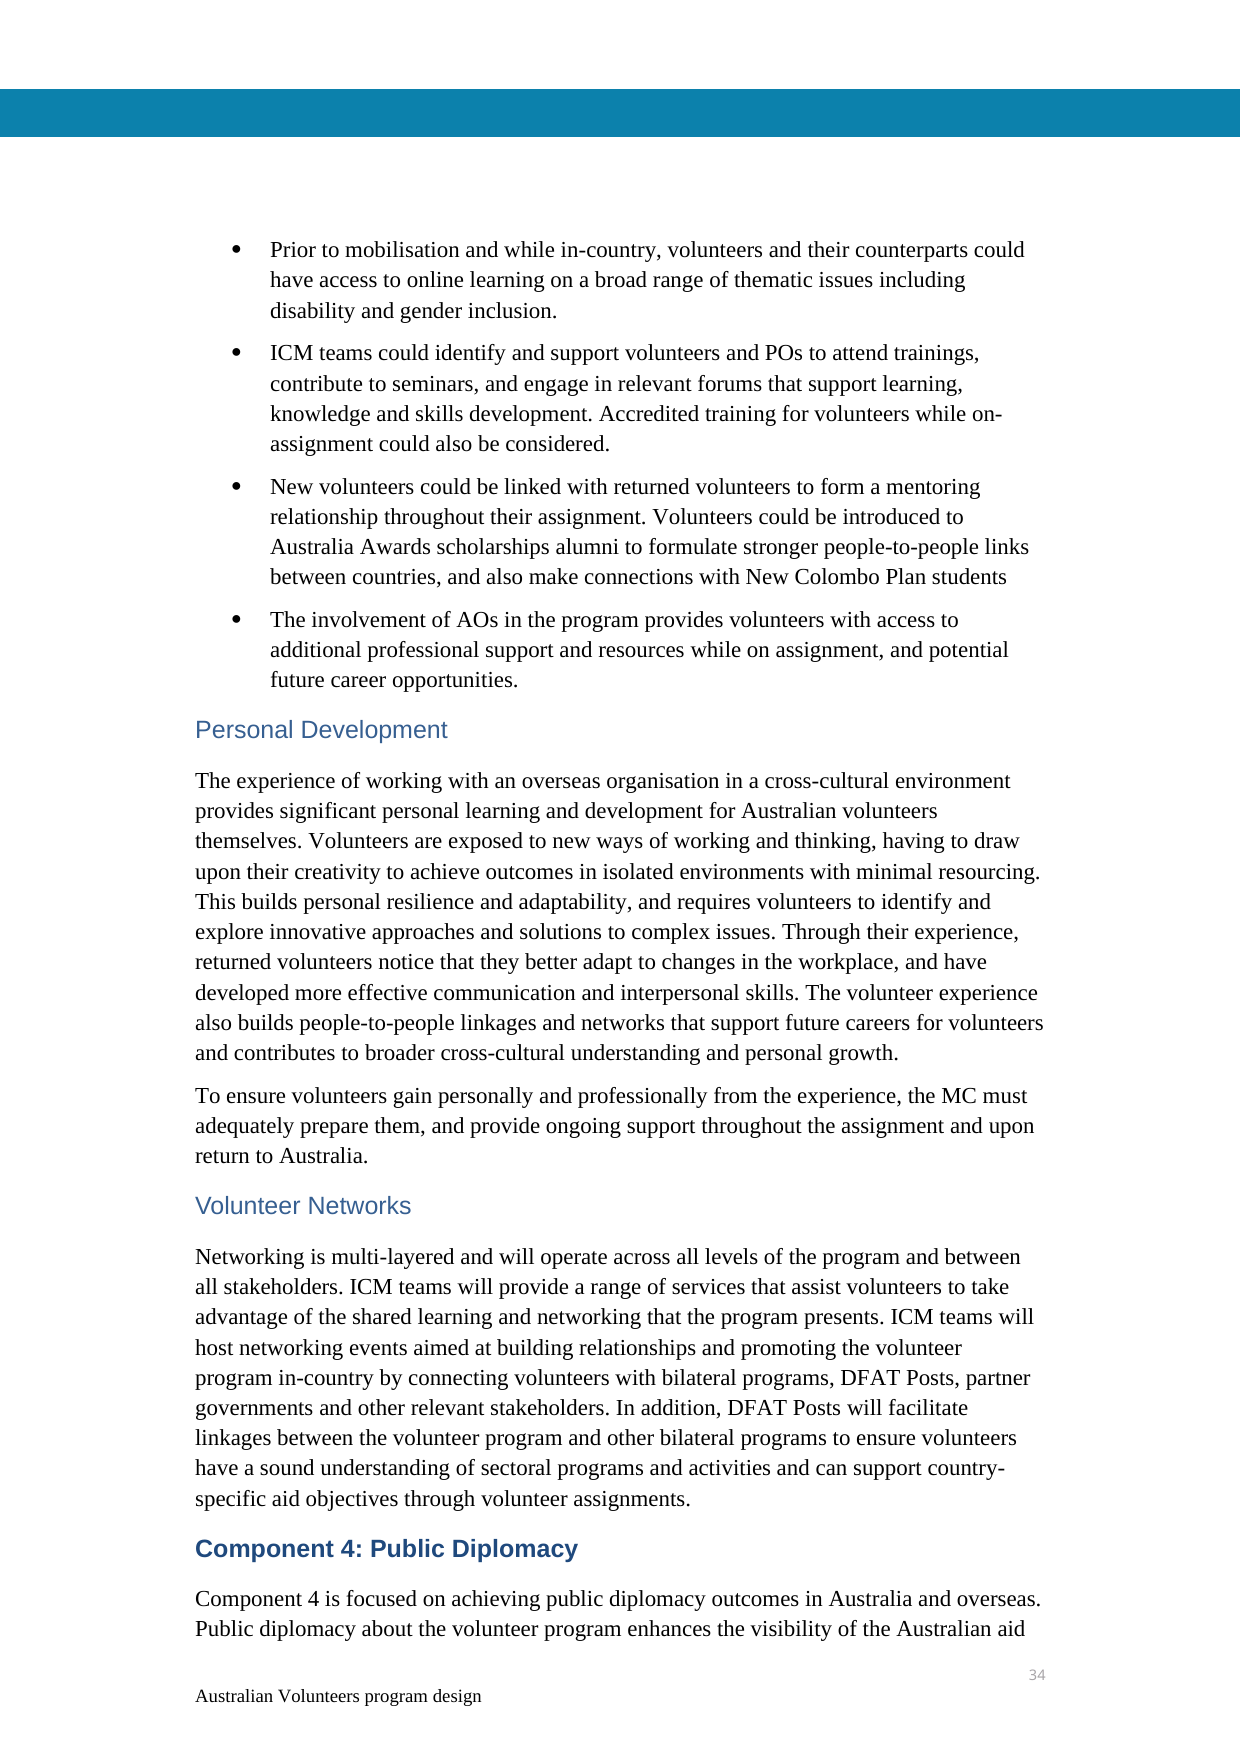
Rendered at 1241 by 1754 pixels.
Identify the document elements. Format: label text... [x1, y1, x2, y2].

subtitle Personal Development [195, 715, 1045, 744]
text The experience of working with an overseas organisation in a cross-cultural environment provides significant personal learning and development for Australian volunteers themselves. Volunteers are exposed to new ways of working and thinking, having to draw upon their creativity to achieve outcomes in isolated environments with minimal resourcing. This builds personal resilience and adaptability, and requires volunteers to identify and explore innovative approaches and solutions to complex issues. Through their experience, returned volunteers notice that they better adapt to changes in the workplace, and have developed more effective communication and interpersonal skills. The volunteer experience also builds people-to-people linkages and networks that support future careers for volunteers and contributes to broader cross-cultural understanding and personal growth. [195, 767, 1045, 1065]
subtitle Volunteer Networks [195, 1191, 1045, 1220]
text To ensure volunteers gain personally and professionally from the experience, the MC must adequately prepare them, and provide ongoing support throughout the assignment and upon return to Australia. [195, 1082, 1045, 1168]
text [195, 1585, 1045, 1642]
list ICM teams could identify and support volunteers and POs to attend trainings, contribute to seminars, and engage in relevant forums that support learning, knowledge and skills development. Accredited training for volunteers while on-assignment could also be considered. [232, 339, 1045, 456]
subtitle Component 4: Public Diplomacy [195, 1533, 1045, 1562]
list Prior to mobilisation and while in-country, volunteers and their counterparts could have access to online learning on a broad range of thematic issues including disability and gender inclusion. [232, 236, 1045, 323]
list New volunteers could be linked with returned volunteers to form a mentoring relationship throughout their assignment. Volunteers could be introduced to Australia Awards scholarships alumni to formulate stronger people-to-people links between countries, and also make connections with New Colombo Plan students [232, 473, 1045, 590]
list The involvement of AOs in the program provides volunteers with access to additional professional support and resources while on assignment, and potential future career opportunities. [232, 606, 1045, 693]
text Networking is multi-layered and will operate across all levels of the program and between all stakeholders. ICM teams will provide a range of services that assist volunteers to take advantage of the shared learning and networking that the program presents. ICM teams will host networking events aimed at building relationships and promoting the volunteer program in-country by connecting volunteers with bilateral programs, DFAT Posts, partner governments and other relevant stakeholders. In addition, DFAT Posts will facilitate linkages between the volunteer program and other bilateral programs to ensure volunteers have a sound understanding of sectoral programs and activities and can support country-specific aid objectives through volunteer assignments. [195, 1243, 1045, 1511]
